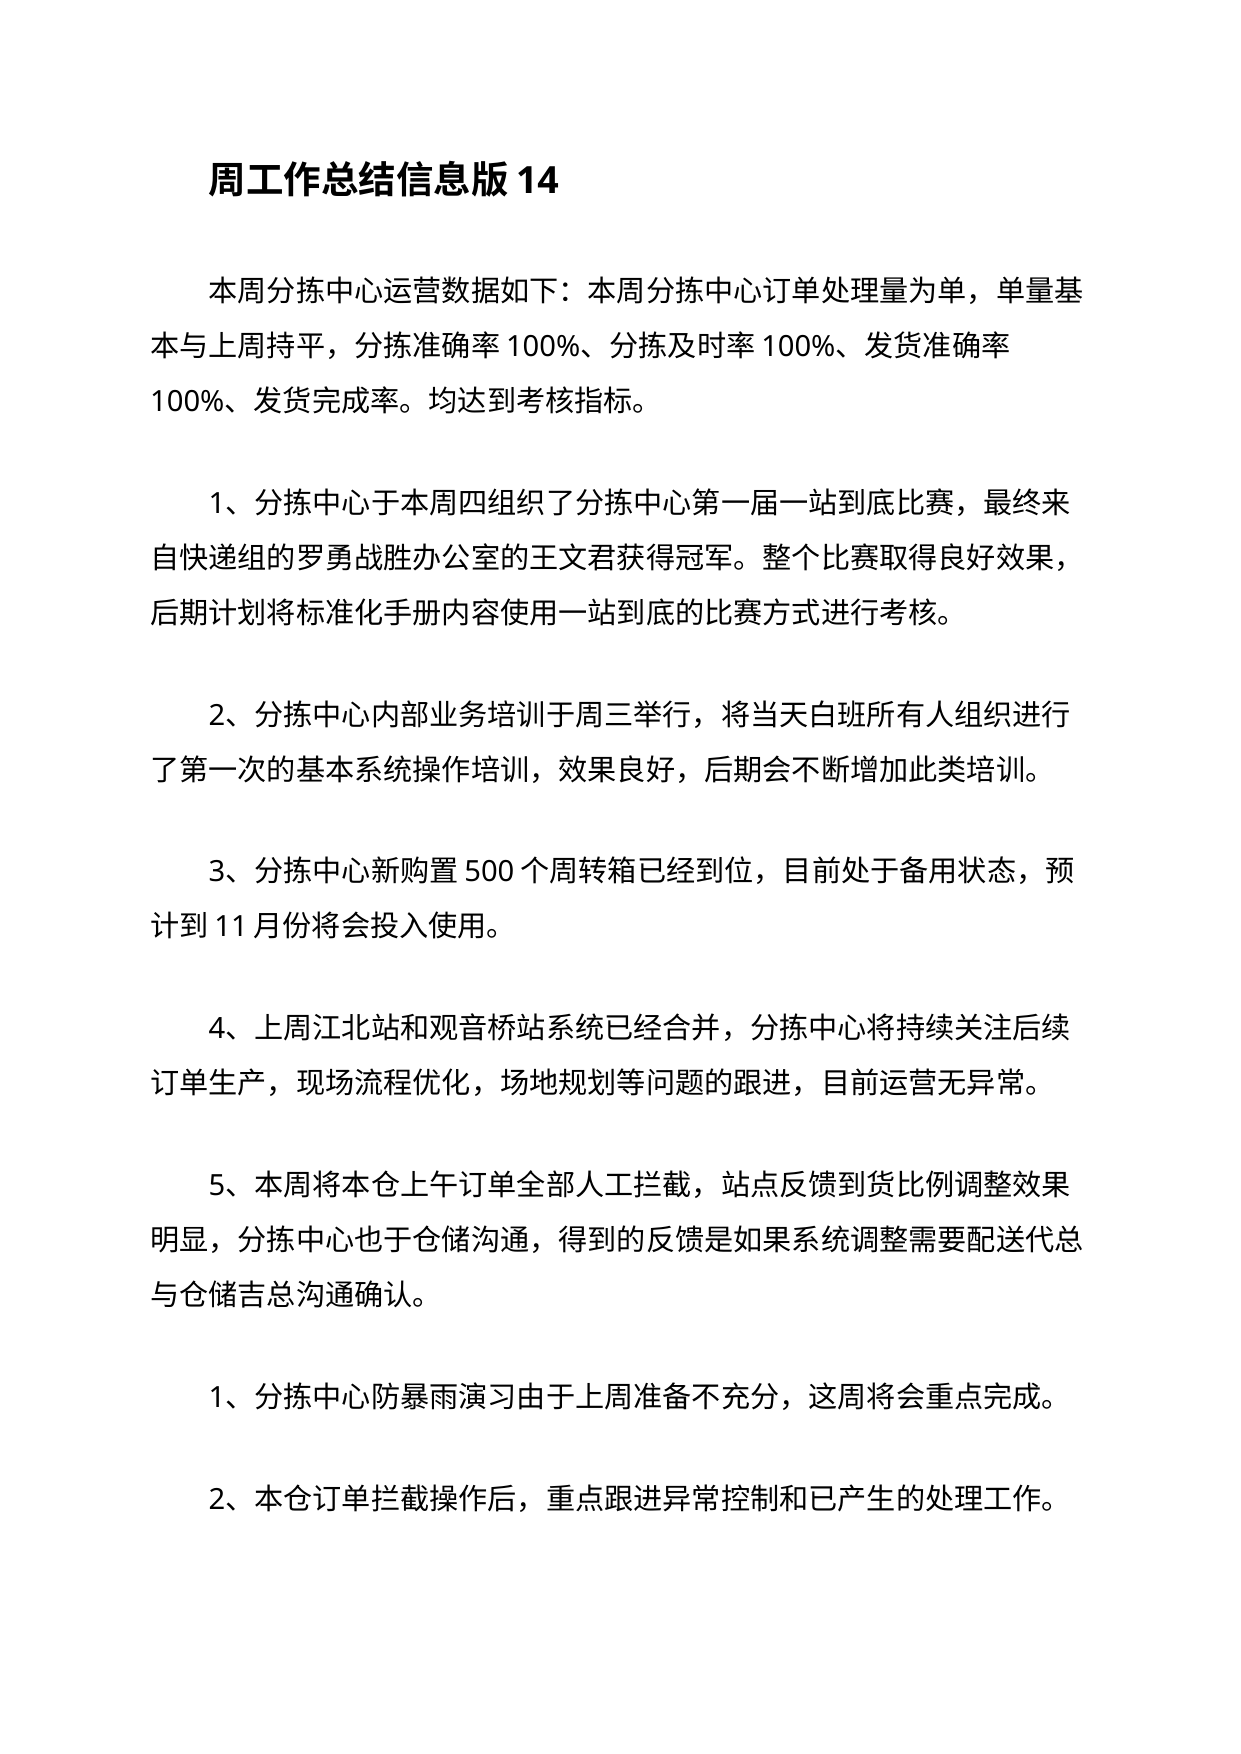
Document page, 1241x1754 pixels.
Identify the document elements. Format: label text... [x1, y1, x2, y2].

text 本周分拣中心运营数据如下：本周分拣中心订单处理量为单，单量基本与上周持平，分拣准确率100%、分拣及时率100%、发货准确率100%、发货完成率。均达到考核指标。 [150, 268, 1090, 420]
text 周工作总结信息版14 [150, 150, 1090, 204]
text 3、分拣中心新购置500个周转箱已经到位，目前处于备用状态，预计到11月份将会投入使用。 [150, 848, 1090, 945]
text 1、分拣中心于本周四组织了分拣中心第一届一站到底比赛，最终来自快递组的罗勇战胜办公室的王文君获得冠军。整个比赛取得良好效果，后期计划将标准化手册内容使用一站到底的比赛方式进行考核。 [150, 479, 1090, 632]
text 1、分拣中心防暴雨演习由于上周准备不充分，这周将会重点完成。 [150, 1373, 1090, 1416]
text 2、本仓订单拦截操作后，重点跟进异常控制和已产生的处理工作。 [150, 1475, 1090, 1518]
text 5、本周将本仓上午订单全部人工拦截，站点反馈到货比例调整效果明显，分拣中心也于仓储沟通，得到的反馈是如果系统调整需要配送代总与仓储吉总沟通确认。 [150, 1162, 1090, 1314]
text 2、分拣中心内部业务培训于周三举行，将当天白班所有人组织进行了第一次的基本系统操作培训，效果良好，后期会不断增加此类培训。 [150, 691, 1090, 788]
text 4、上周江北站和观音桥站系统已经合并，分拣中心将持续关注后续订单生产，现场流程优化，场地规划等问题的跟进，目前运营无异常。 [150, 1005, 1090, 1102]
